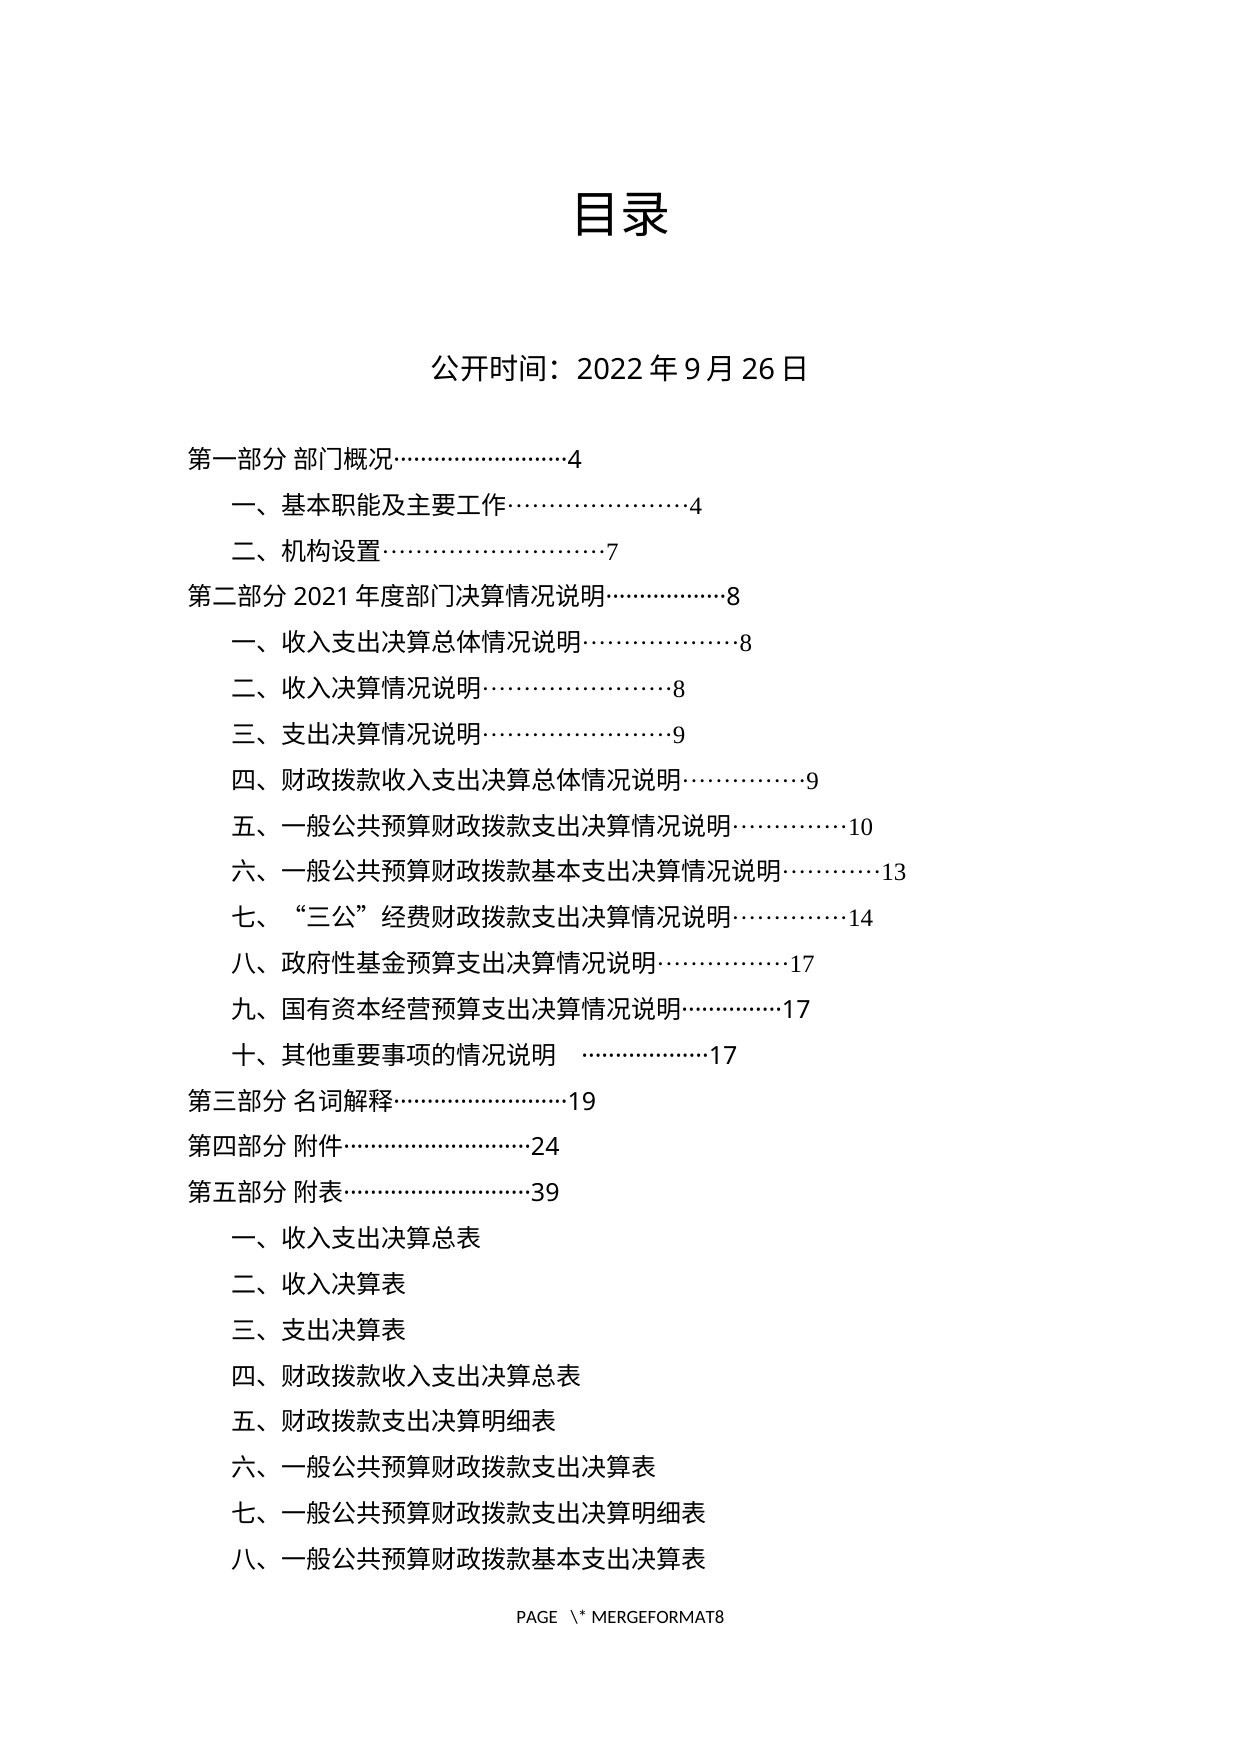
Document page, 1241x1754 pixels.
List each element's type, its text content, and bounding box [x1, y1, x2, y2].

text 十、其他重要事项的情况说明 ···················17 [187, 1027, 1053, 1073]
text 第一部分 部门概况··························4 [187, 432, 1053, 477]
text 第三部分 名词解释··························19 [187, 1073, 1053, 1119]
text 一、基本职能及主要工作······················4 [231, 477, 1053, 523]
text 公开时间：2022年9月26日 [187, 334, 1053, 399]
text 第四部分 附件····························24 [187, 1119, 1053, 1165]
text 四、财政拨款收入支出决算总表 [231, 1348, 1053, 1394]
text 一、收入支出决算总表 [231, 1211, 1053, 1257]
text 五、一般公共预算财政拨款支出决算情况说明··············10 [231, 798, 1053, 844]
text 八、一般公共预算财政拨款基本支出决算表 [231, 1532, 1053, 1577]
text 一、收入支出决算总体情况说明···················8 [231, 615, 1053, 661]
text 第二部分 2021年度部门决算情况说明··················8 [187, 569, 1053, 615]
text 三、支出决算表 [231, 1302, 1053, 1348]
text 三、支出决算情况说明·······················9 [231, 707, 1053, 752]
text 七、“三公”经费财政拨款支出决算情况说明··············14 [231, 890, 1053, 936]
text 二、收入决算表 [231, 1257, 1053, 1302]
text 九、国有资本经营预算支出决算情况说明···············17 [231, 982, 1053, 1027]
text 四、财政拨款收入支出决算总体情况说明···············9 [231, 752, 1053, 798]
text 二、收入决算情况说明·······················8 [231, 661, 1053, 707]
text 二、机构设置···························7 [231, 523, 1053, 569]
text 五、财政拨款支出决算明细表 [231, 1394, 1053, 1440]
text 八、政府性基金预算支出决算情况说明················17 [231, 936, 1053, 982]
text 第五部分 附表····························39 [187, 1165, 1053, 1211]
text 目录 [187, 162, 1053, 259]
text 六、一般公共预算财政拨款支出决算表 [231, 1440, 1053, 1486]
text 六、一般公共预算财政拨款基本支出决算情况说明············13 [231, 844, 1053, 890]
text 七、一般公共预算财政拨款支出决算明细表 [231, 1486, 1053, 1532]
